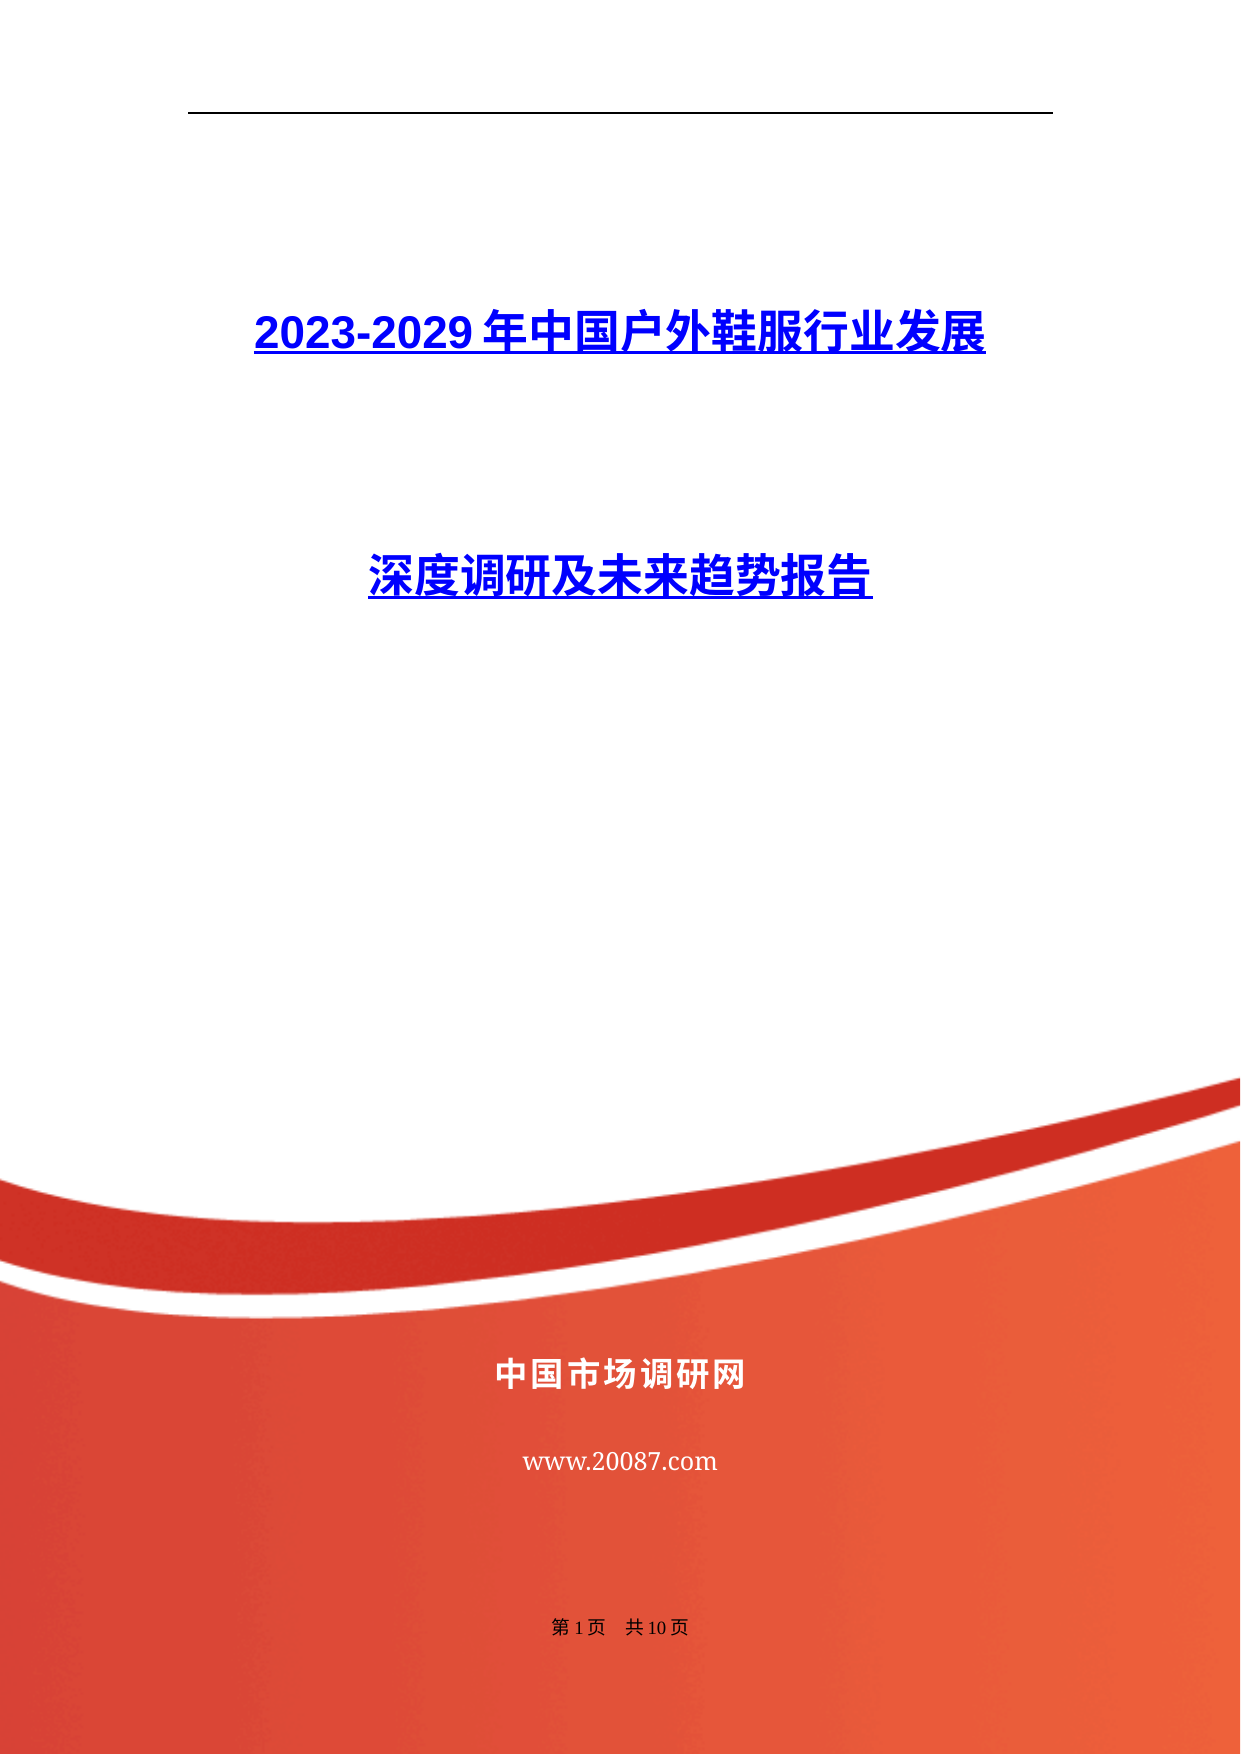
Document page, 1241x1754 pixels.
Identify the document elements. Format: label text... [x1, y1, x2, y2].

subtitle 中国市场调研网 [187, 1339, 1053, 1404]
text www.20087.com [187, 1428, 1053, 1493]
table_header 2023-2029年中国户外鞋服行业发展深度调研及未来趋势报告 [188, 207, 1053, 773]
picture [0, 1006, 1241, 1754]
